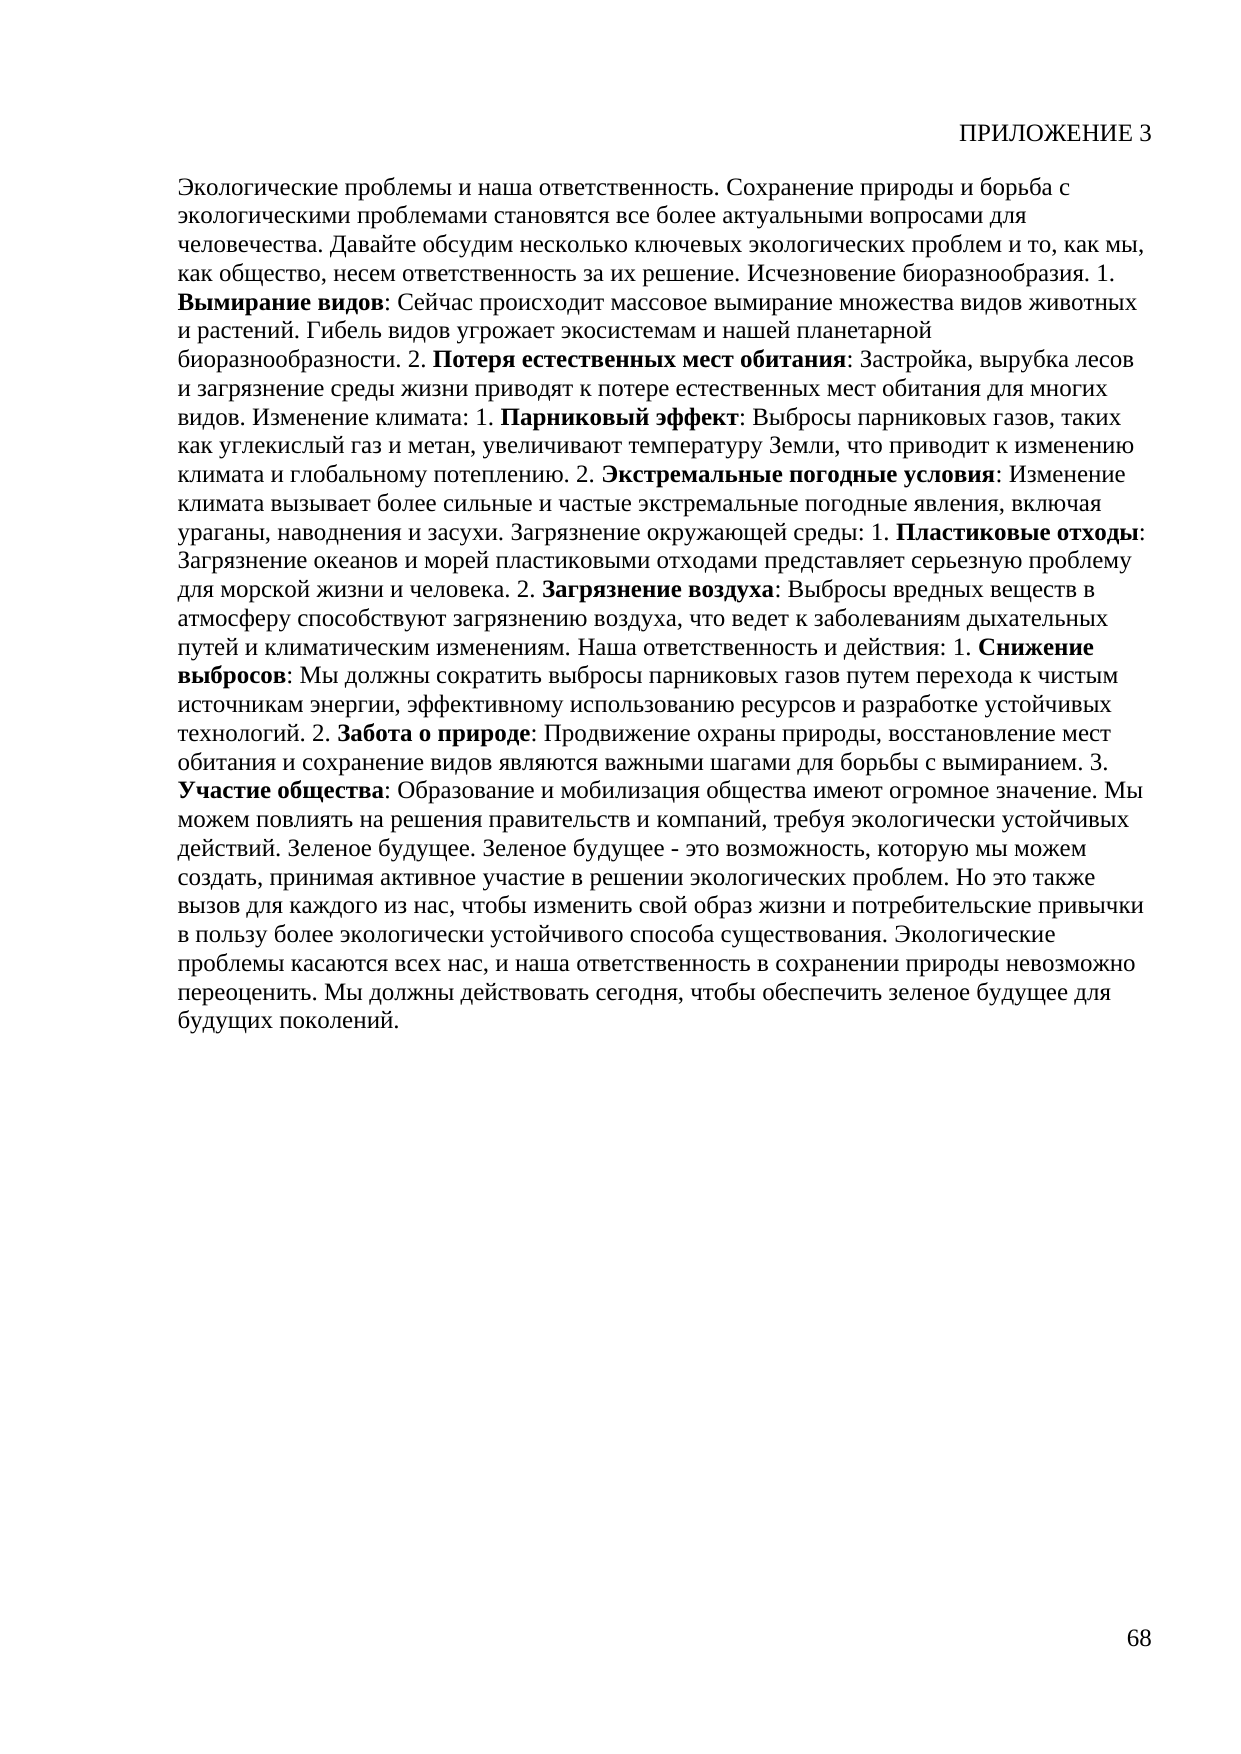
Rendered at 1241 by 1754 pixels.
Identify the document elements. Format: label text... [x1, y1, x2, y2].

text Экологические проблемы и наша ответственность. Сохранение природы и борьба с экологическими проблемами становятся все более актуальными вопросами для человечества. Давайте обсудим несколько ключевых экологических проблем и то, как мы, как общество, несем ответственность за их решение. Исчезновение биоразнообразия. 1. Вымирание видов: Сейчас происходит массовое вымирание множества видов животных и растений. Гибель видов угрожает экосистемам и нашей планетарной биоразнообразности. 2. Потеря естественных мест обитания: Застройка, вырубка лесов и загрязнение среды жизни приводят к потере естественных мест обитания для многих видов. Изменение климата: 1. Парниковый эффект: Выбросы парниковых газов, таких как углекислый газ и метан, увеличивают температуру Земли, что приводит к изменению климата и глобальному потеплению. 2. Экстремальные погодные условия: Изменение климата вызывает более сильные и частые экстремальные погодные явления, включая ураганы, наводнения и засухи. Загрязнение окружающей среды: 1. Пластиковые отходы: Загрязнение океанов и морей пластиковыми отходами представляет серьезную проблему для морской жизни и человека. 2. Загрязнение воздуха: Выбросы вредных веществ в атмосферу способствуют загрязнению воздуха, что ведет к заболеваниям дыхательных путей и климатическим изменениям. Наша ответственность и действия: 1. Снижение выбросов: Мы должны сократить выбросы парниковых газов путем перехода к чистым источникам энергии, эффективному использованию ресурсов и разработке устойчивых технологий. 2. Забота о природе: Продвижение охраны природы, восстановление мест обитания и сохранение видов являются важными шагами для борьбы с вымиранием. 3. Участие общества: Образование и мобилизация общества имеют огромное значение. Мы можем повлиять на решения правительств и компаний, требуя экологически устойчивых действий. Зеленое будущее. Зеленое будущее - это возможность, которую мы можем создать, принимая активное участие в решении экологических проблем. Но это также вызов для каждого из нас, чтобы изменить свой образ жизни и потребительские привычки в пользу более экологически устойчивого способа существования. Экологические проблемы касаются всех нас, и наша ответственность в сохранении природы невозможно переоценить. Мы должны действовать сегодня, чтобы обеспечить зеленое будущее для будущих поколений. [177, 172, 1152, 1034]
text ПРИЛОЖЕНИЕ 3 [177, 118, 1152, 147]
